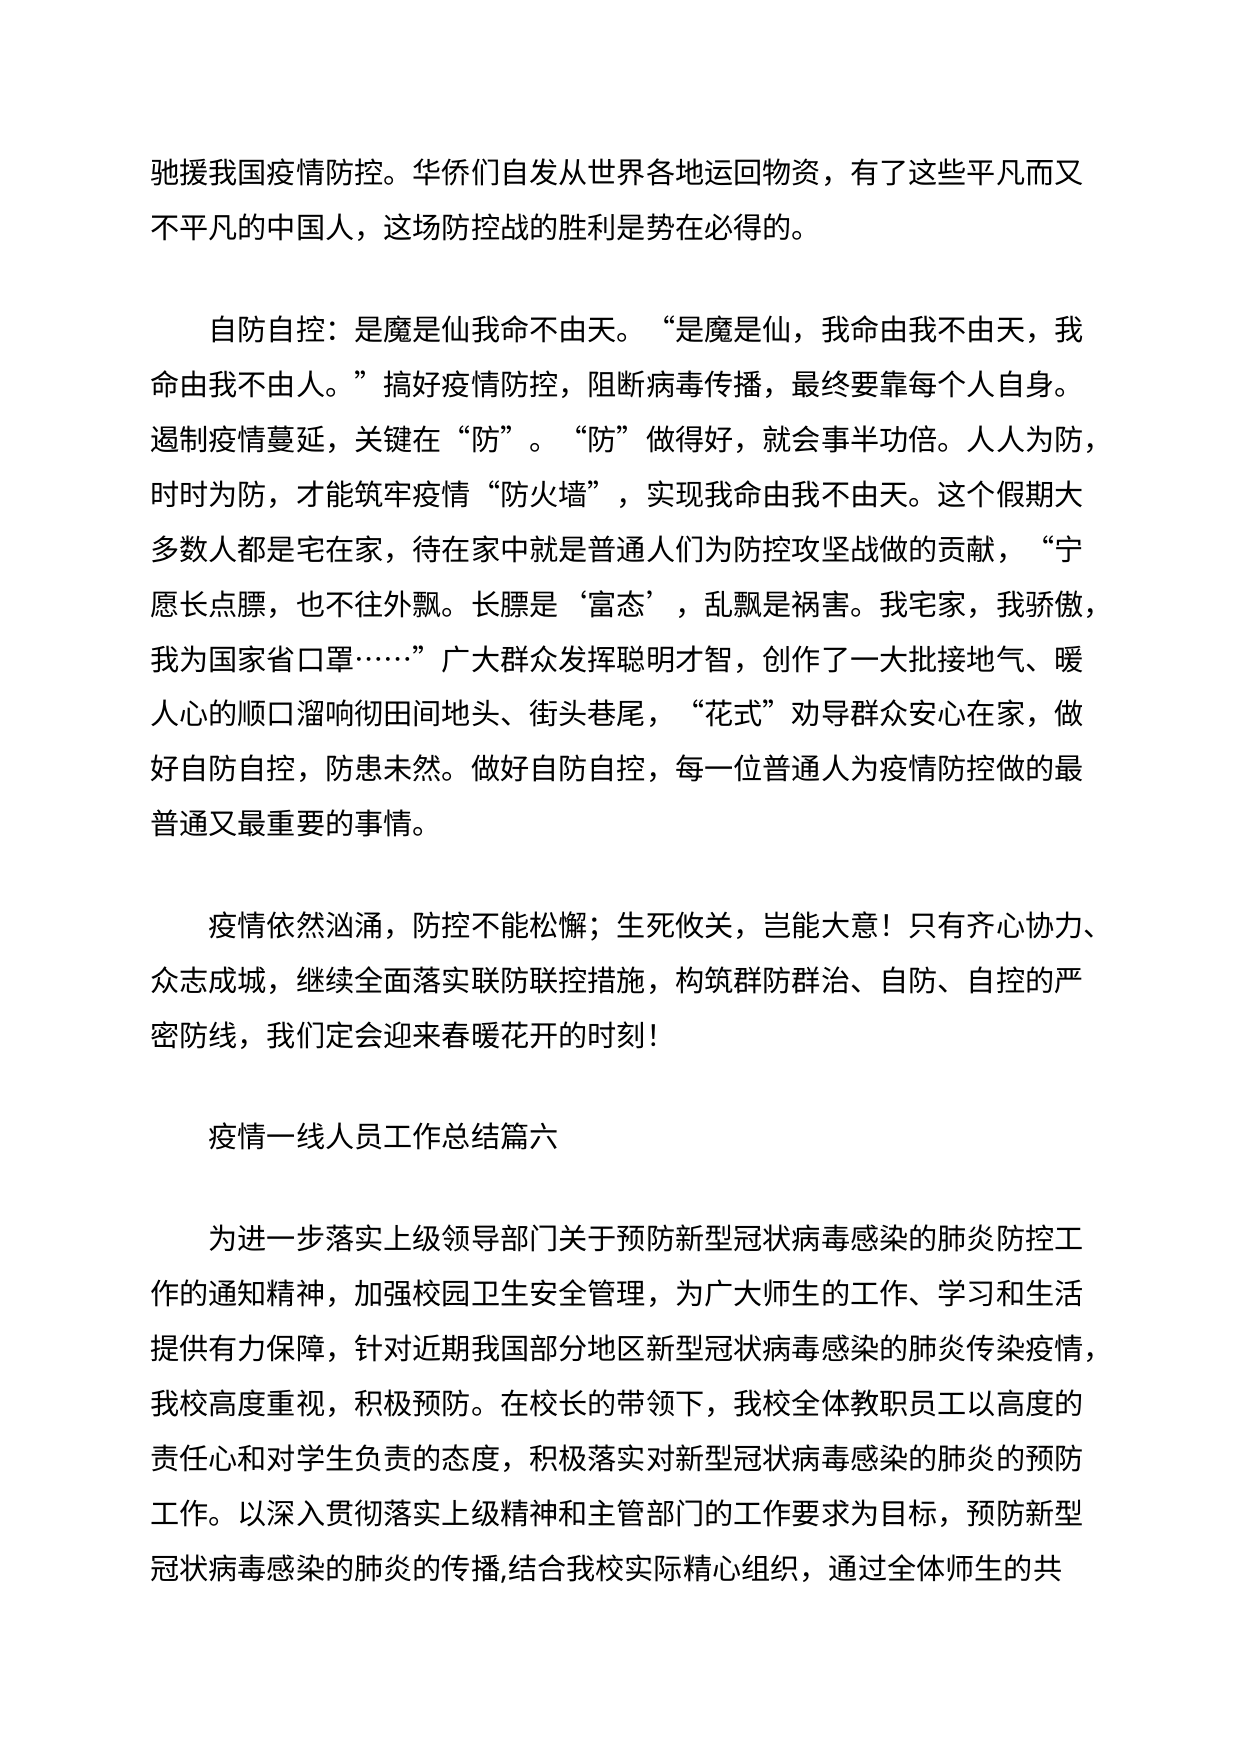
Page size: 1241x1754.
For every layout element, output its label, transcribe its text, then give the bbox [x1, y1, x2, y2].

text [150, 1216, 1090, 1588]
text 自防自控：是魔是仙我命不由天。“是魔是仙，我命由我不由天，我命由我不由人。”搞好疫情防控，阻断病毒传播，最终要靠每个人自身。遏制疫情蔓延，关键在“防”。“防”做得好，就会事半功倍。人人为防，时时为防，才能筑牢疫情“防火墙”，实现我命由我不由天。这个假期大多数人都是宅在家，待在家中就是普通人们为防控攻坚战做的贡献，“宁愿长点膘，也不往外飘。长膘是‘富态’，乱飘是祸害。我宅家，我骄傲，我为国家省口罩……”广大群众发挥聪明才智，创作了一大批接地气、暖人心的顺口溜响彻田间地头、街头巷尾，“花式”劝导群众安心在家，做好自防自控，防患未然。做好自防自控，每一位普通人为疫情防控做的最普通又最重要的事情。 [150, 307, 1090, 843]
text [150, 150, 1090, 247]
text 疫情一线人员工作总结篇六 [150, 1114, 1090, 1156]
text 疫情依然汹涌，防控不能松懈；生死攸关，岂能大意！只有齐心协力、众志成城，继续全面落实联防联控措施，构筑群防群治、自防、自控的严密防线，我们定会迎来春暖花开的时刻！ [150, 902, 1090, 1054]
